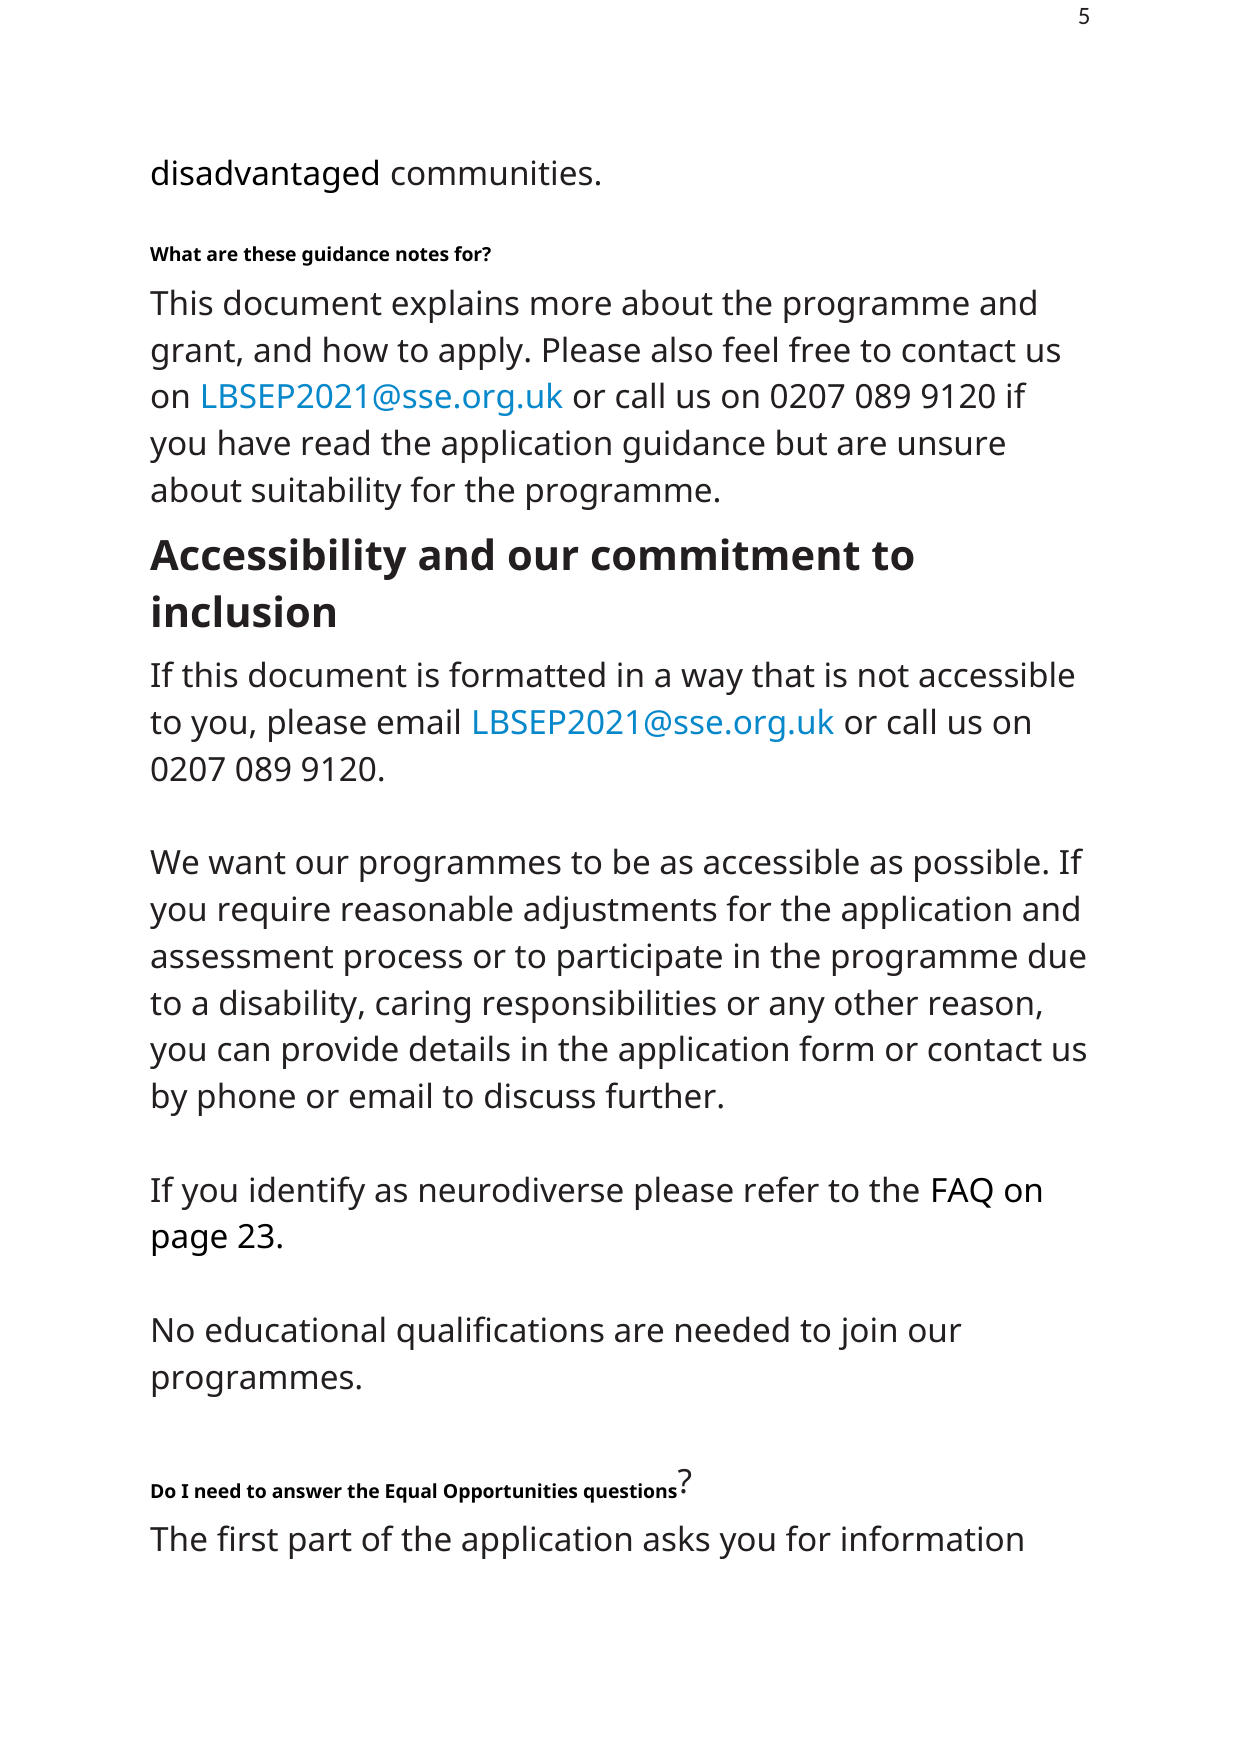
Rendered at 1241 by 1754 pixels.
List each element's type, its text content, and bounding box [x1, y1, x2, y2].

text We want our programmes to be as accessible as possible. If you require reasonable adjustments for the application and assessment process or to participate in the programme due to a disability, caring responsibilities or any other reason, you can provide details in the application form or contact us by phone or email to discuss further. [150, 839, 1090, 1118]
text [150, 1516, 1090, 1562]
text If this document is formatted in a way that is not accessible to you, please email LBSEP2021@sse.org.uk or call us on 0207 089 9120. [150, 652, 1090, 791]
text If you identify as neurodiverse please refer to the FAQ on page 23. [150, 1167, 1090, 1259]
subtitle What are these guidance notes for? [150, 222, 1090, 267]
subtitle Accessibility and our commitment to inclusion [150, 526, 1090, 639]
text This document explains more about the programme and grant, and how to apply. Please also feel free to contact us on LBSEP2021@sse.org.uk or call us on 0207 089 9120 if you have read the application guidance but are unsure about suitability for the programme. [150, 280, 1090, 512]
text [150, 150, 1090, 195]
text No educational qualifications are needed to join our programmes. [150, 1307, 1090, 1399]
subtitle Do I need to answer the Equal Opportunities questions? [150, 1458, 1090, 1504]
